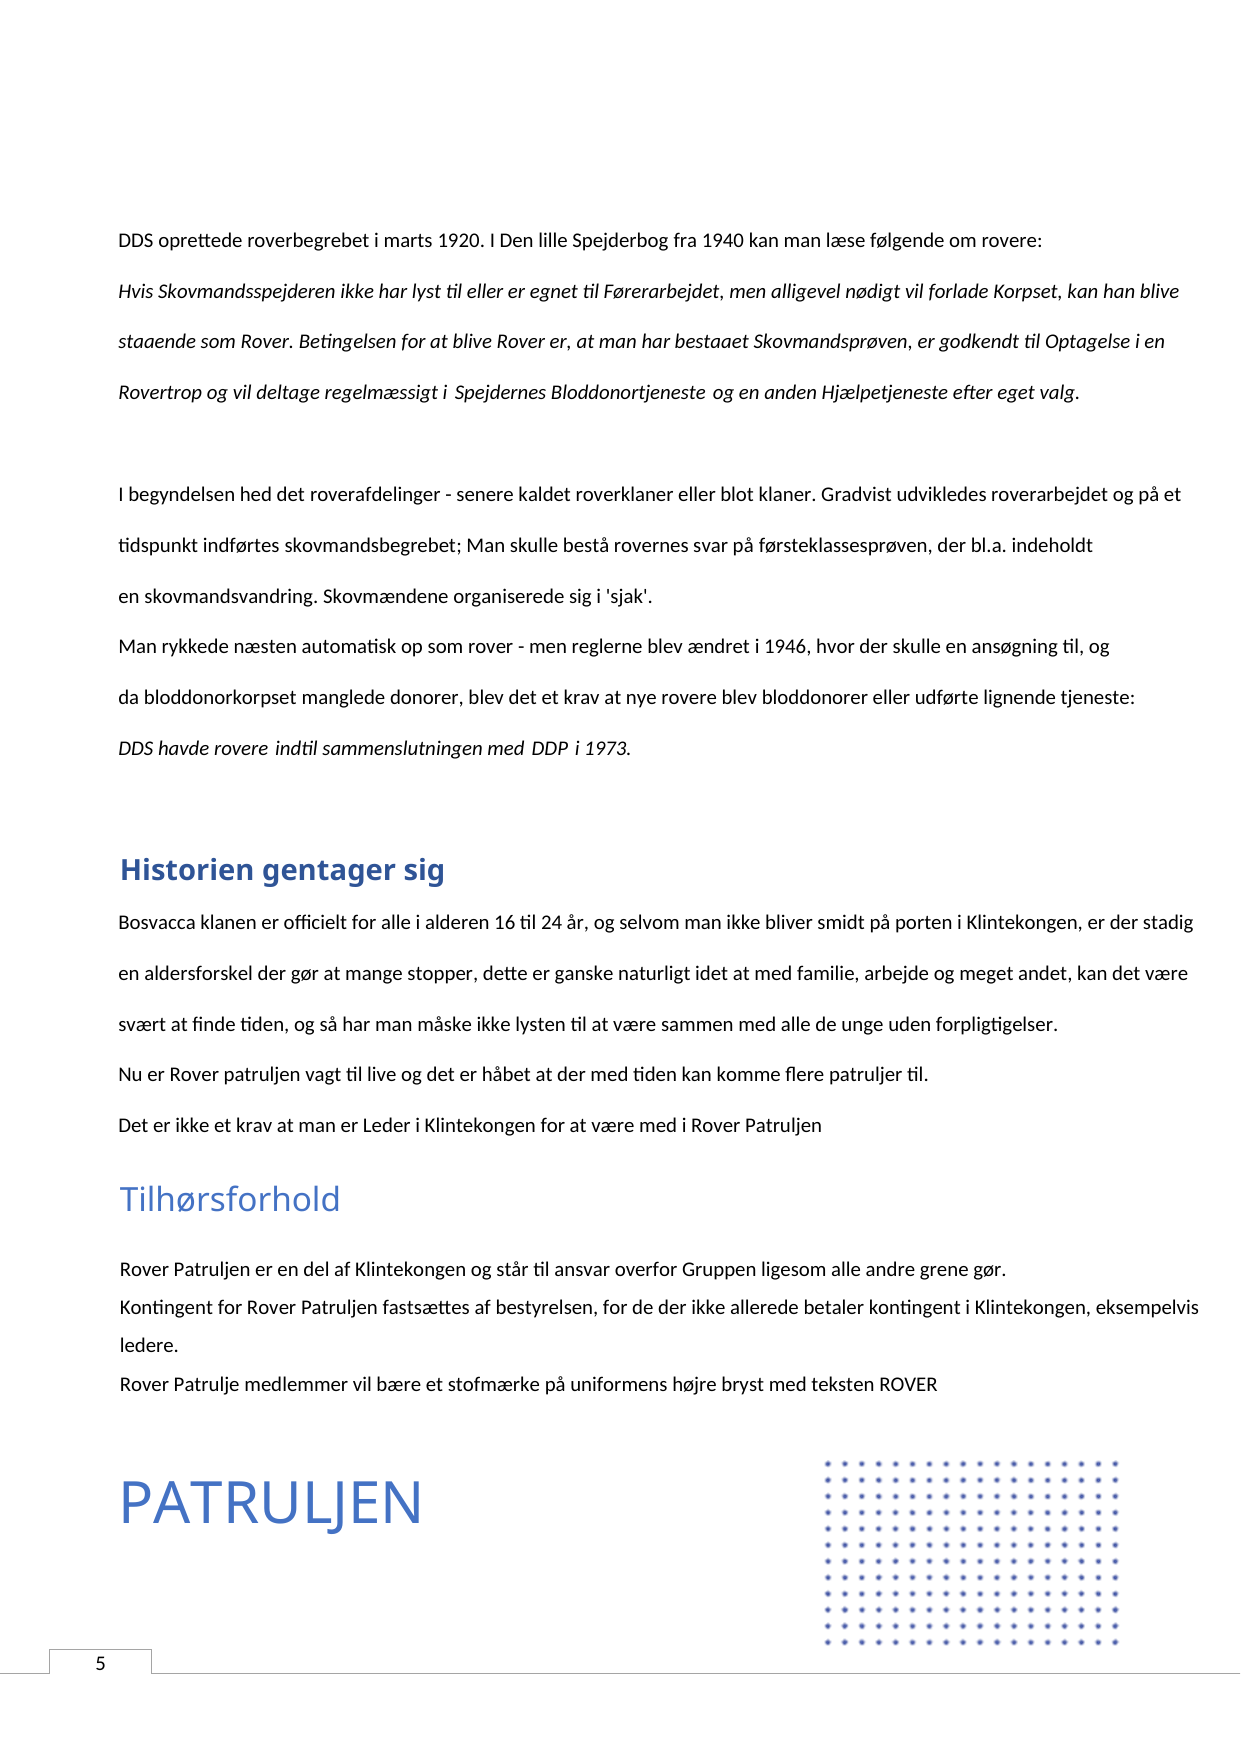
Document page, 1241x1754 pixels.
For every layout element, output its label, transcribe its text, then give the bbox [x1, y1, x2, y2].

table_header DDS oprettede roverbegrebet i marts 1920. I Den lille Spejderbog fra 1940 kan man læse følgende om rovere: Hvis Skovmandsspejderen ikke har lyst til eller er egnet til Førerarbejdet, men alligevel nødigt vil forlade Korpset, kan han blive staaende som Rover. Betingelsen for at blive Rover er, at man har bestaaet Skovmandsprøven, er godkendt til Optagelse i en Rovertrop og vil deltage regelmæssigt i Spejdernes Bloddonortjeneste og en anden Hjælpetjeneste efter eget valg. I begyndelsen hed det roverafdelinger - senere kaldet roverklaner eller blot klaner. Gradvist udvikledes roverarbejdet og på et tidspunkt indførtes skovmandsbegrebet; Man skulle bestå rovernes svar på førsteklassesprøven, der bl.a. indeholdt en skovmandsvandring. Skovmændene organiserede sig i 'sjak'. Man rykkede næsten automatisk op som rover - men reglerne blev ændret i 1946, hvor der skulle en ansøgning til, og da bloddonorkorpset manglede donorer, blev det et krav at nye rovere blev bloddonorer eller udførte lignende tjeneste: DDS havde rovere indtil sammenslutningen med DDP i 1973. Bosvacca klanen er officielt for alle i alderen 16 til 24 år, og selvom man ikke bliver smidt på porten i Klintekongen, er der stadig en aldersforskel der gør at mange stopper, dette er ganske naturligt idet at med familie, arbejde og meget andet, kan det være svært at finde tiden, og så har man måske ikke lysten til at være sammen med alle de unge uden forpligtigelser. Nu er Rover patruljen vagt til live og det er håbet at der med tiden kan komme flere patruljer til. Det er ikke et krav at man er Leder i Klintekongen for at være med i Rover Patruljen [118, 176, 1209, 1415]
picture [821, 1460, 1123, 1647]
subtitle PATRULJEN [118, 1461, 821, 1541]
